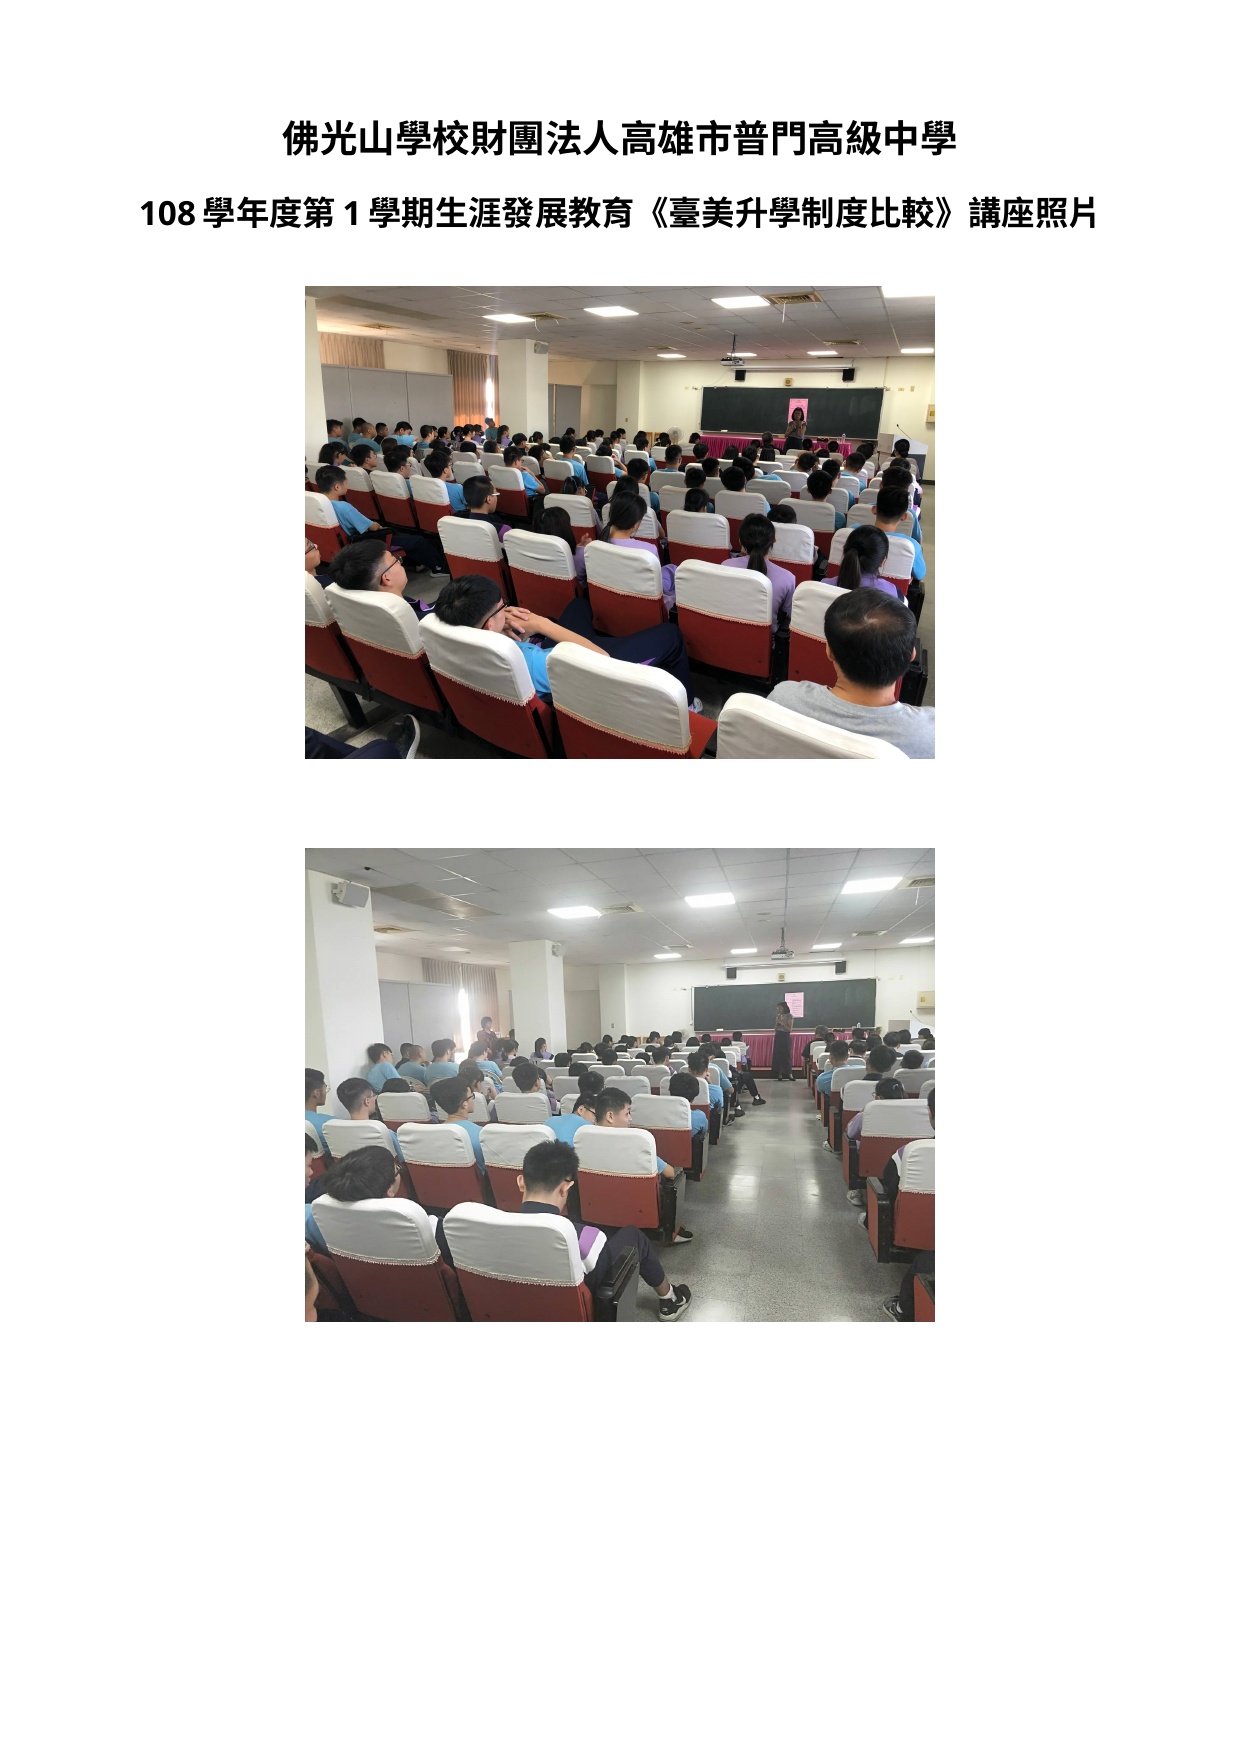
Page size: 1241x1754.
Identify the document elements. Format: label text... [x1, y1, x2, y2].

picture [305, 848, 935, 1322]
picture [305, 286, 935, 759]
text 佛光山學校財團法人高雄市普門高級中學 [118, 99, 1122, 174]
text 108學年度第1學期生涯發展教育《臺美升學制度比較》講座照片 [118, 174, 1122, 249]
